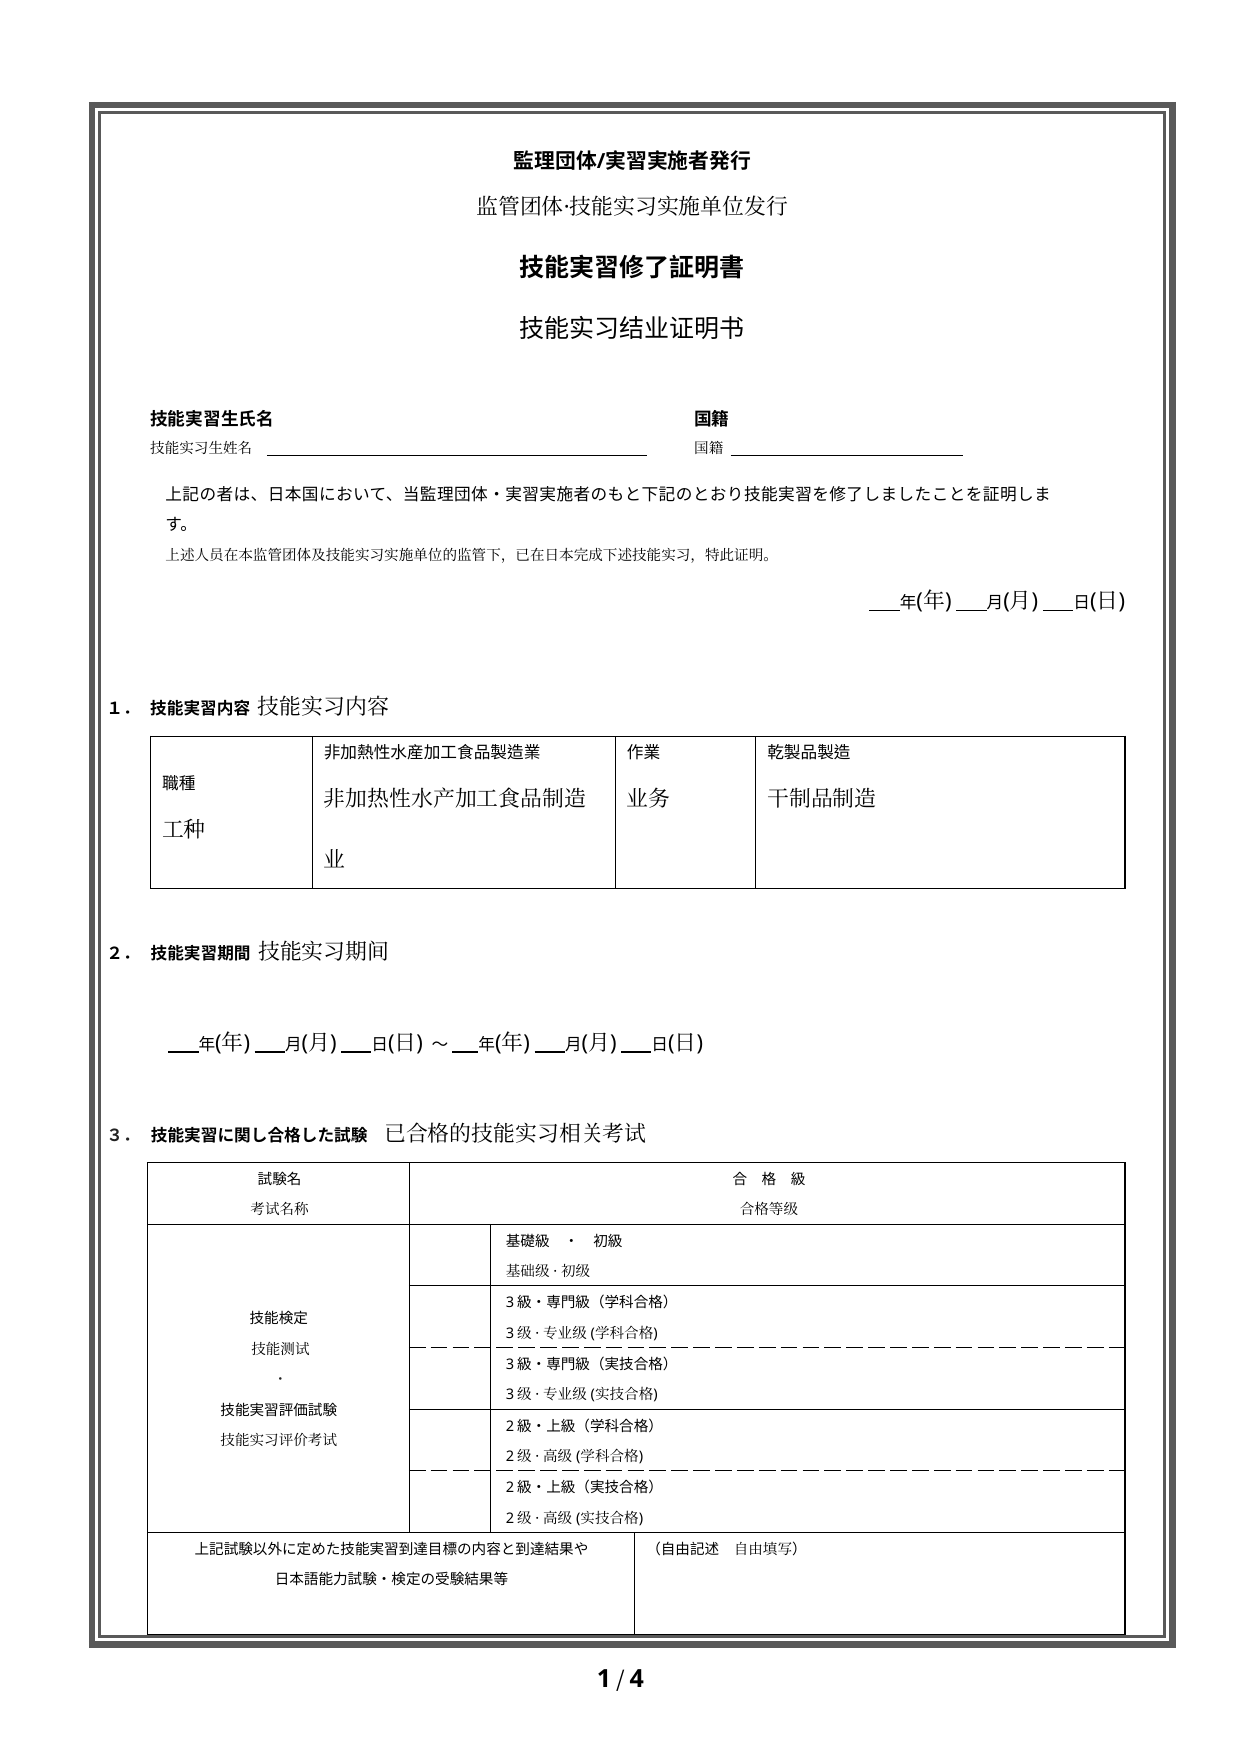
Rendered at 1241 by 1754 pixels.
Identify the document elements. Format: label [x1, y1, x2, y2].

table_header [95, 108, 1169, 1635]
